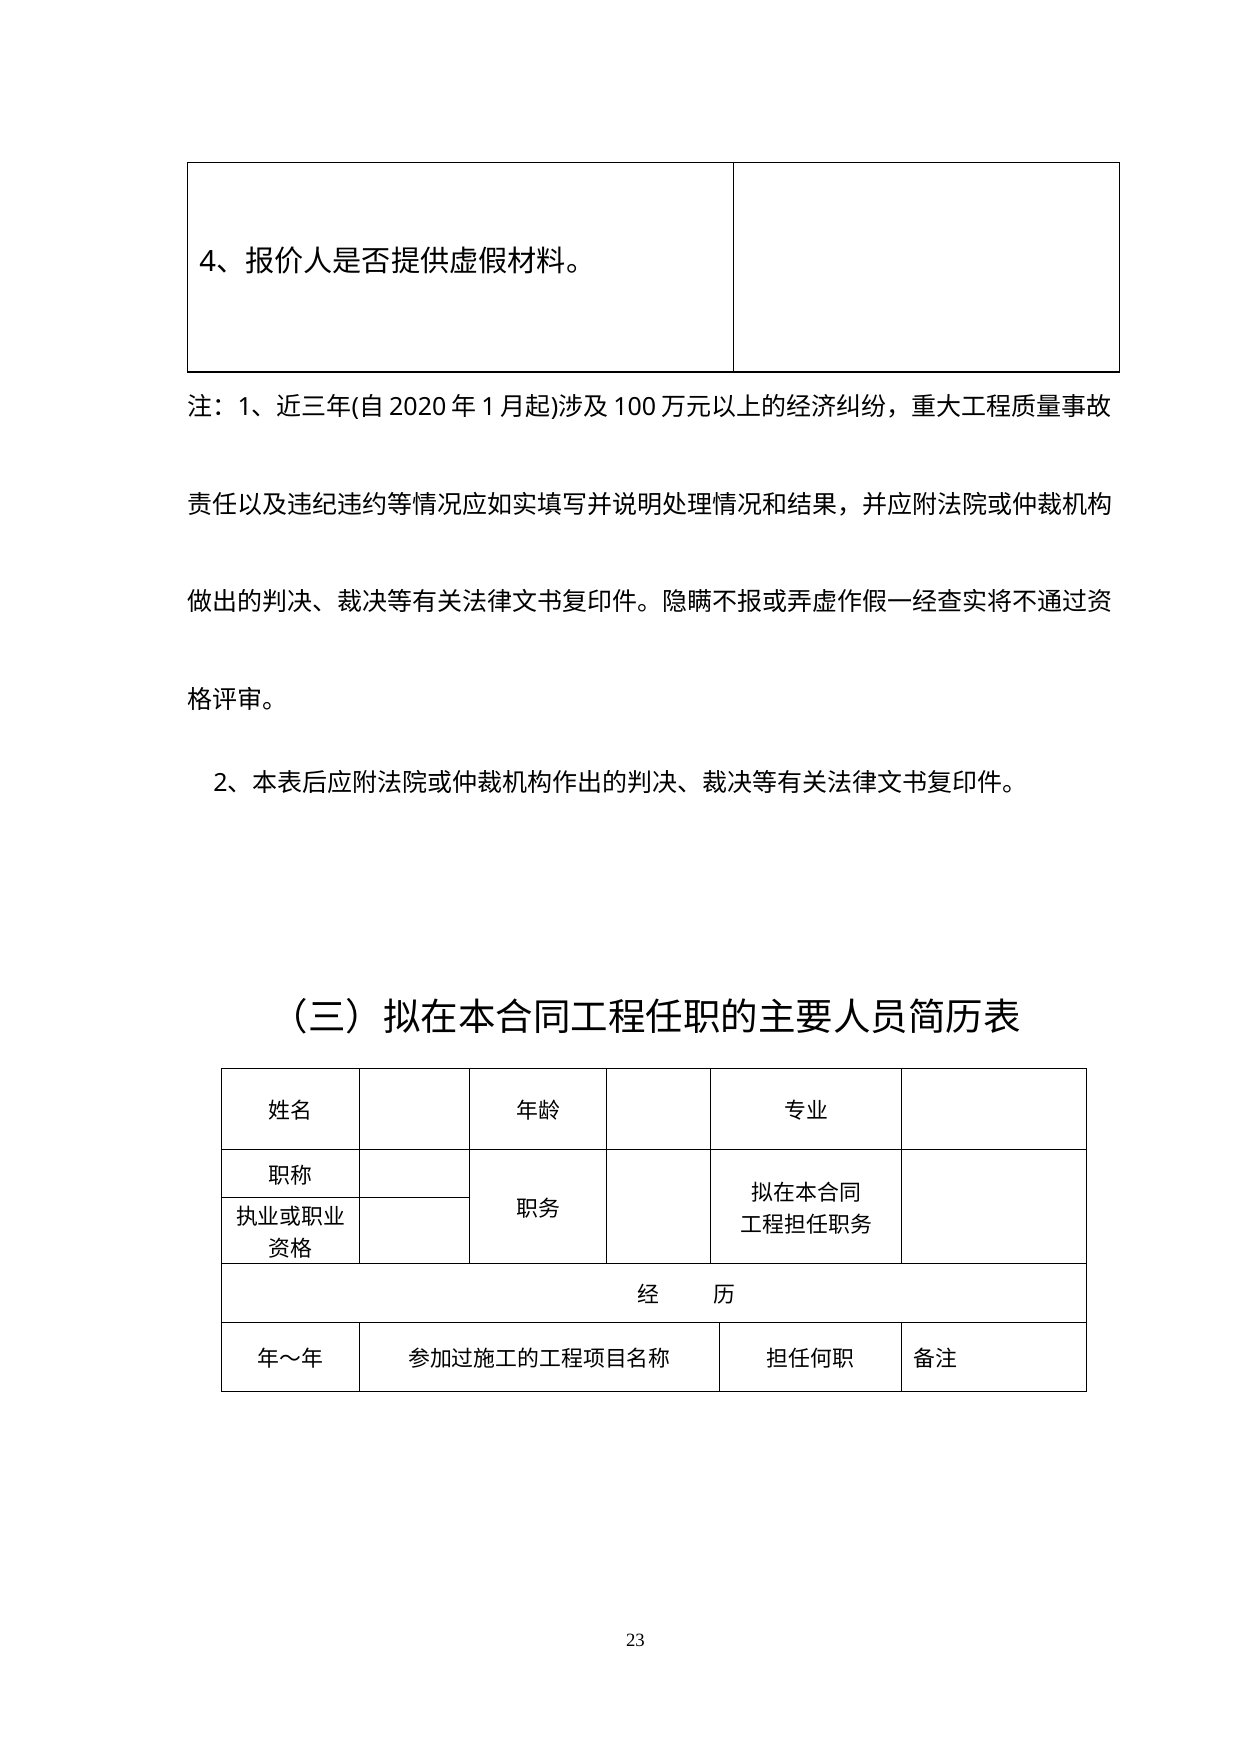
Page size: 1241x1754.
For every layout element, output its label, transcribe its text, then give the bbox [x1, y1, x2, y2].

table_header 专业 [711, 1069, 901, 1149]
table_cell 4、报价人是否提供虚假材料。 [188, 163, 733, 371]
table_cell [607, 1150, 710, 1263]
table_cell 备注 [902, 1323, 1086, 1391]
table_cell 拟在本合同 工程担任职务 [711, 1150, 901, 1263]
table_cell [734, 163, 1119, 371]
table_cell 担任何职 [720, 1323, 901, 1391]
table_header 年龄 [470, 1069, 606, 1149]
table_header [360, 1069, 469, 1149]
text 注：1、近三年(自2020年1月起)涉及100万元以上的经济纠纷，重大工程质量事故责任以及违纪违约等情况应如实填写并说明处理情况和结果，并应附法院或仲裁机构做出的判决、裁决等有关法律文书复印件。隐瞒不报或弄虚作假一经查实将不通过资格评审。 [187, 372, 1121, 730]
text （三）拟在本合同工程任职的主要人员简历表 [171, 987, 1121, 1041]
table_cell 职称 [222, 1150, 359, 1197]
table_cell 参加过施工的工程项目名称 [360, 1323, 719, 1391]
table_cell 执业或职业资格 [222, 1198, 359, 1263]
table_cell 经 历 [222, 1264, 1086, 1322]
table_cell [902, 1150, 1086, 1263]
table_header [902, 1069, 1086, 1149]
table_header 姓名 [222, 1069, 359, 1149]
table_header [607, 1069, 710, 1149]
table_cell [360, 1198, 469, 1263]
text 2、本表后应附法院或仲裁机构作出的判决、裁决等有关法律文书复印件。 [187, 748, 1121, 813]
table_cell [360, 1150, 469, 1197]
table_cell 职务 [470, 1150, 606, 1263]
table_cell 年～年 [222, 1323, 359, 1391]
